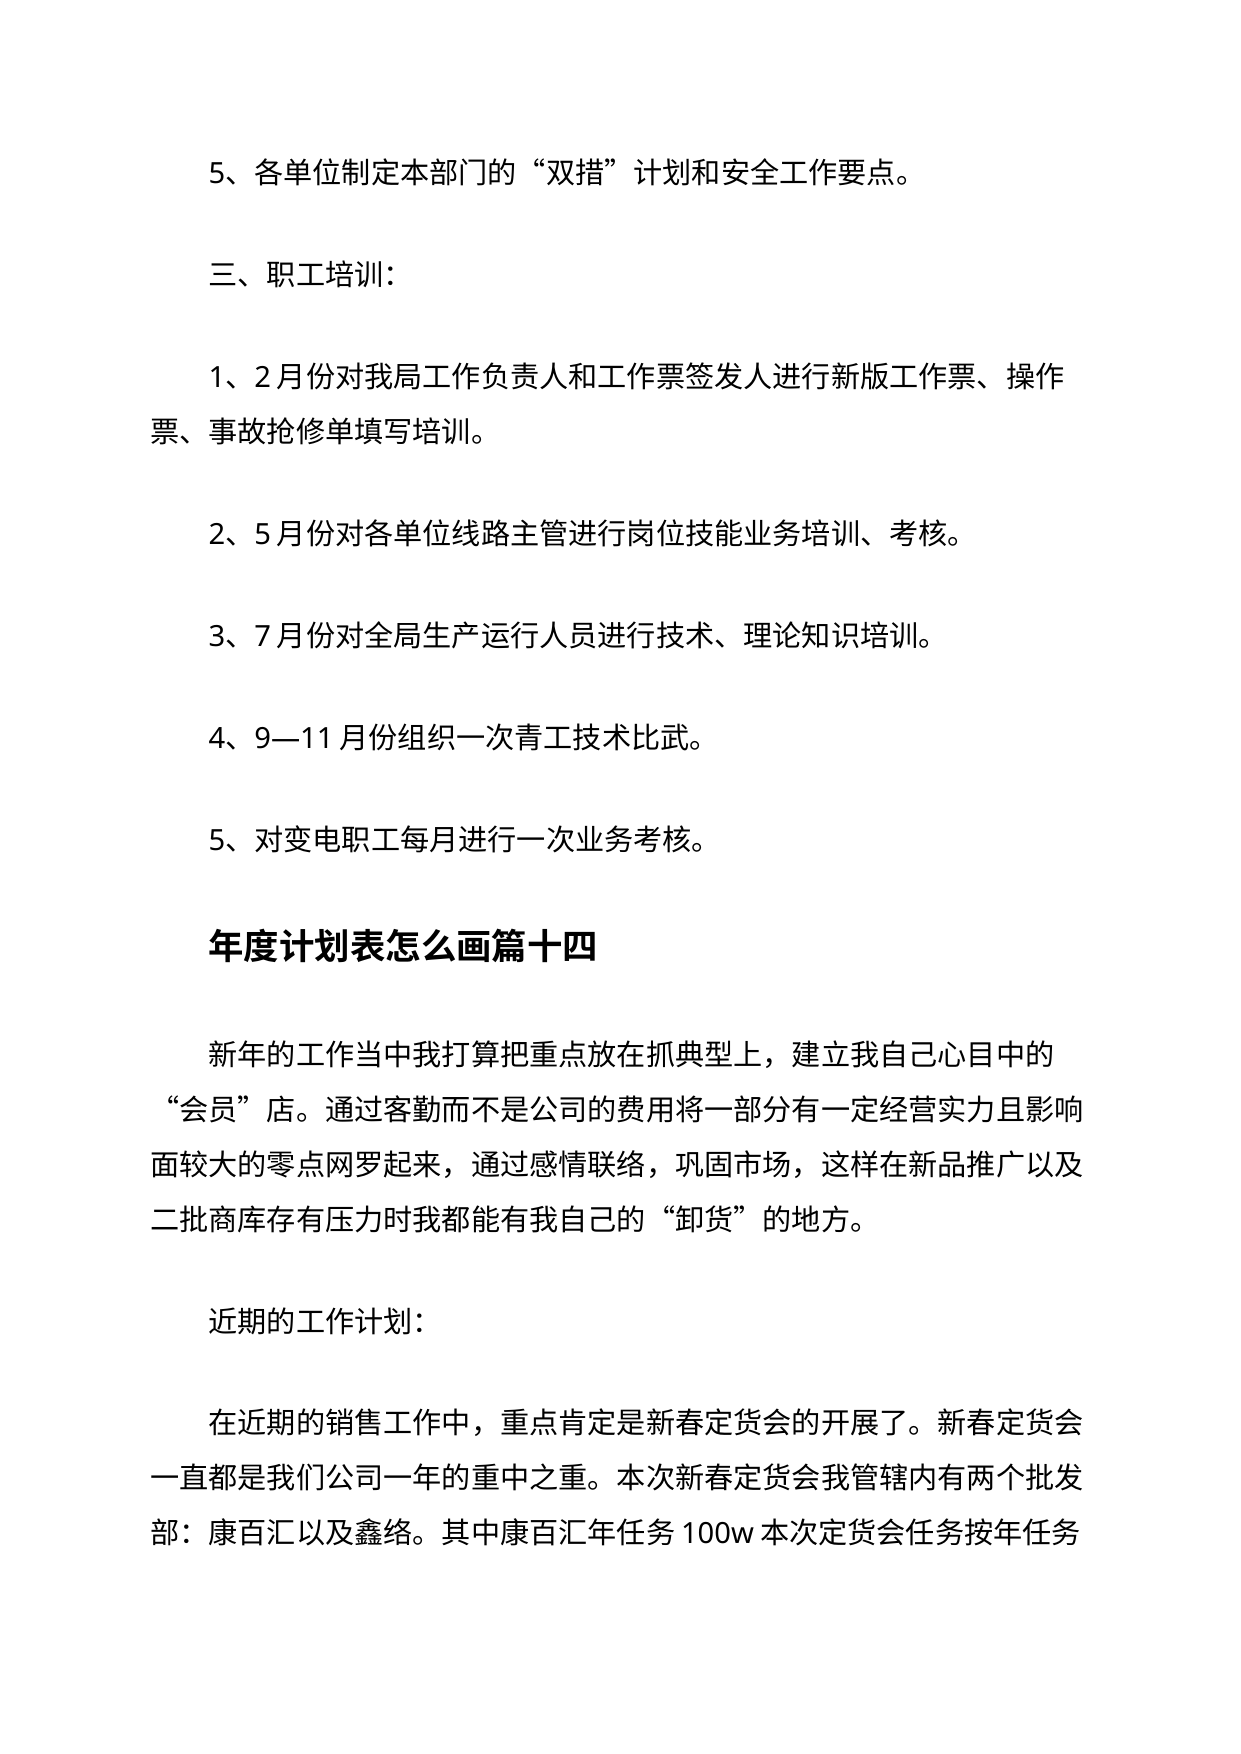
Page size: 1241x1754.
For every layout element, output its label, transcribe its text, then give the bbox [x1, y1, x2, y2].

text 三、职工培训： [150, 252, 1090, 294]
text 1、2月份对我局工作负责人和工作票签发人进行新版工作票、操作票、事故抢修单填写培训。 [150, 354, 1090, 451]
text 4、9—11月份组织一次青工技术比武。 [150, 714, 1090, 757]
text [150, 1400, 1090, 1552]
text 2、5月份对各单位线路主管进行岗位技能业务培训、考核。 [150, 511, 1090, 553]
text 5、各单位制定本部门的“双措”计划和安全工作要点。 [150, 150, 1090, 192]
text 5、对变电职工每月进行一次业务考核。 [150, 816, 1090, 859]
text 年度计划表怎么画篇十四 [150, 918, 1090, 970]
text 3、7月份对全局生产运行人员进行技术、理论知识培训。 [150, 612, 1090, 655]
text 新年的工作当中我打算把重点放在抓典型上，建立我自己心目中的“会员”店。通过客勤而不是公司的费用将一部分有一定经营实力且影响面较大的零点网罗起来，通过感情联络，巩固市场，这样在新品推广以及二批商库存有压力时我都能有我自己的“卸货”的地方。 [150, 1032, 1090, 1239]
text 近期的工作计划： [150, 1298, 1090, 1341]
